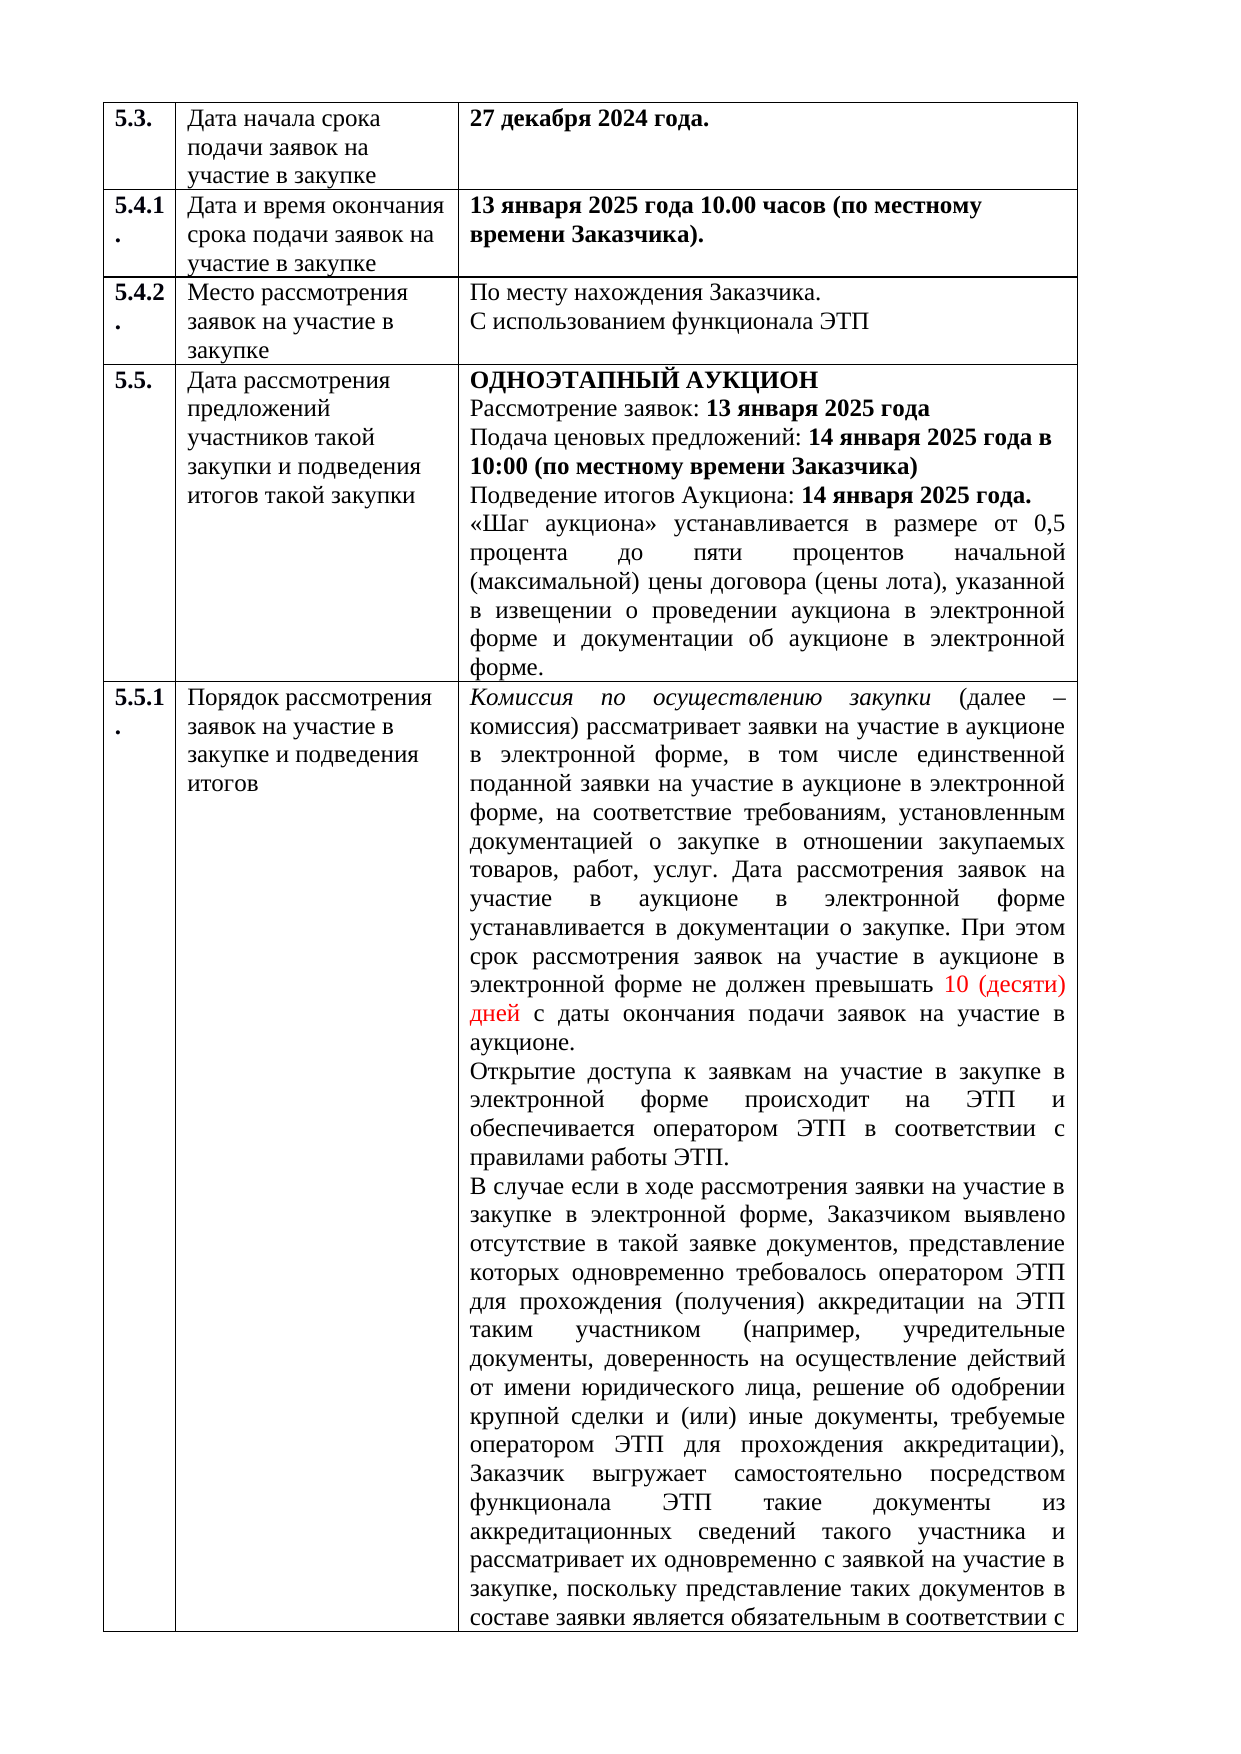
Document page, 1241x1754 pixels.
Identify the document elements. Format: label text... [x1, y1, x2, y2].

table_cell 13 января 2025 года 10.00 часов (по местному времени Заказчика). [459, 190, 1077, 276]
table_cell 5.5. [104, 365, 175, 681]
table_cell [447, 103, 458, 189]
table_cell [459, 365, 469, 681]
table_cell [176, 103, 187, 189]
table_cell По месту нахождения Заказчика. С использованием функционала ЭТП [459, 278, 1077, 364]
table_cell 27 декабря 2024 года. [459, 103, 1077, 189]
table_cell Дата рассмотрения предложений участников такой закупки и подведения итогов такой закупки [176, 365, 458, 681]
table_cell 5.4.2. [104, 278, 175, 364]
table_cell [176, 682, 458, 1631]
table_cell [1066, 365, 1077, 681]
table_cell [459, 682, 1077, 1631]
table_cell 5.4.1. [104, 190, 175, 276]
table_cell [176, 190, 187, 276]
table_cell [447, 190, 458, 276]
table_cell 5.5.1. [104, 682, 175, 1631]
table_cell 5.3. [104, 103, 175, 189]
